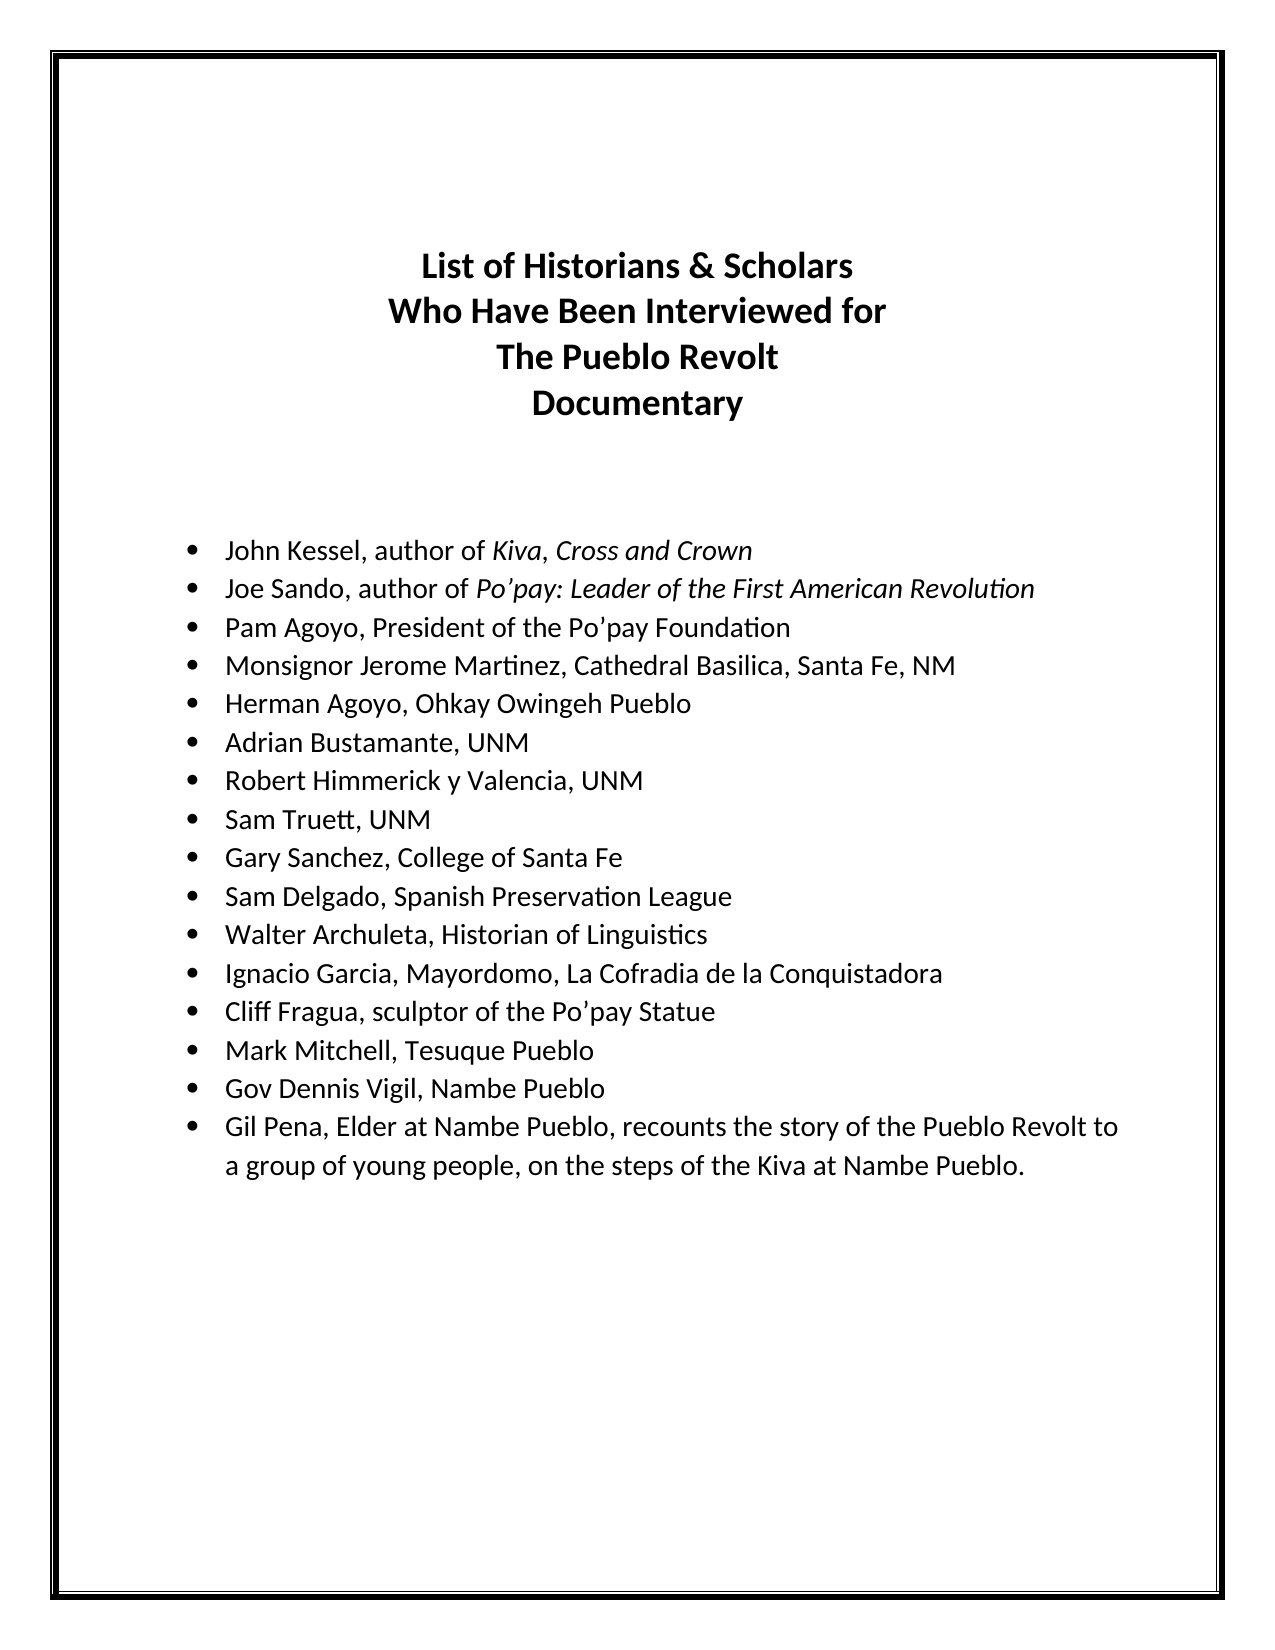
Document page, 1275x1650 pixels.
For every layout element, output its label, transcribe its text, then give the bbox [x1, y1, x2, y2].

list Pam Agoyo, President of the Po’pay Foundation [187, 609, 1125, 644]
list Gil Pena, Elder at Nambe Pueblo, recounts the story of the Pueblo Revolt to a group of young people, on the steps of the Kiva at Nambe Pueblo. [187, 1108, 1125, 1182]
list Walter Archuleta, Historian of Linguistics [187, 916, 1125, 952]
list Gov Dennis Vigil, Nambe Pueblo [187, 1070, 1125, 1106]
text Who Have Been Interviewed for [150, 287, 1125, 333]
list Monsignor Jerome Martinez, Cathedral Basilica, Santa Fe, NM [187, 647, 1125, 683]
list Sam Truett, UNM [187, 801, 1125, 837]
list John Kessel, author of Kiva, Cross and Crown [187, 532, 1125, 567]
list Joe Sando, author of Po’pay: Leader of the First American Revolution [187, 570, 1125, 606]
list Gary Sanchez, College of Santa Fe [187, 839, 1125, 875]
text Documentary [150, 379, 1125, 425]
text The Pueblo Revolt [150, 333, 1125, 379]
list Sam Delgado, Spanish Preservation League [187, 878, 1125, 913]
list Adrian Bustamante, UNM [187, 724, 1125, 760]
list Cliff Fragua, sculptor of the Po’pay Statue [187, 993, 1125, 1029]
list Ignacio Garcia, Mayordomo, La Cofradia de la Conquistadora [187, 955, 1125, 990]
list Robert Himmerick y Valencia, UNM [187, 762, 1125, 798]
text List of Historians & Scholars [150, 242, 1125, 287]
list Herman Agoyo, Ohkay Owingeh Pueblo [187, 686, 1125, 721]
list Mark Mitchell, Tesuque Pueblo [187, 1032, 1125, 1067]
